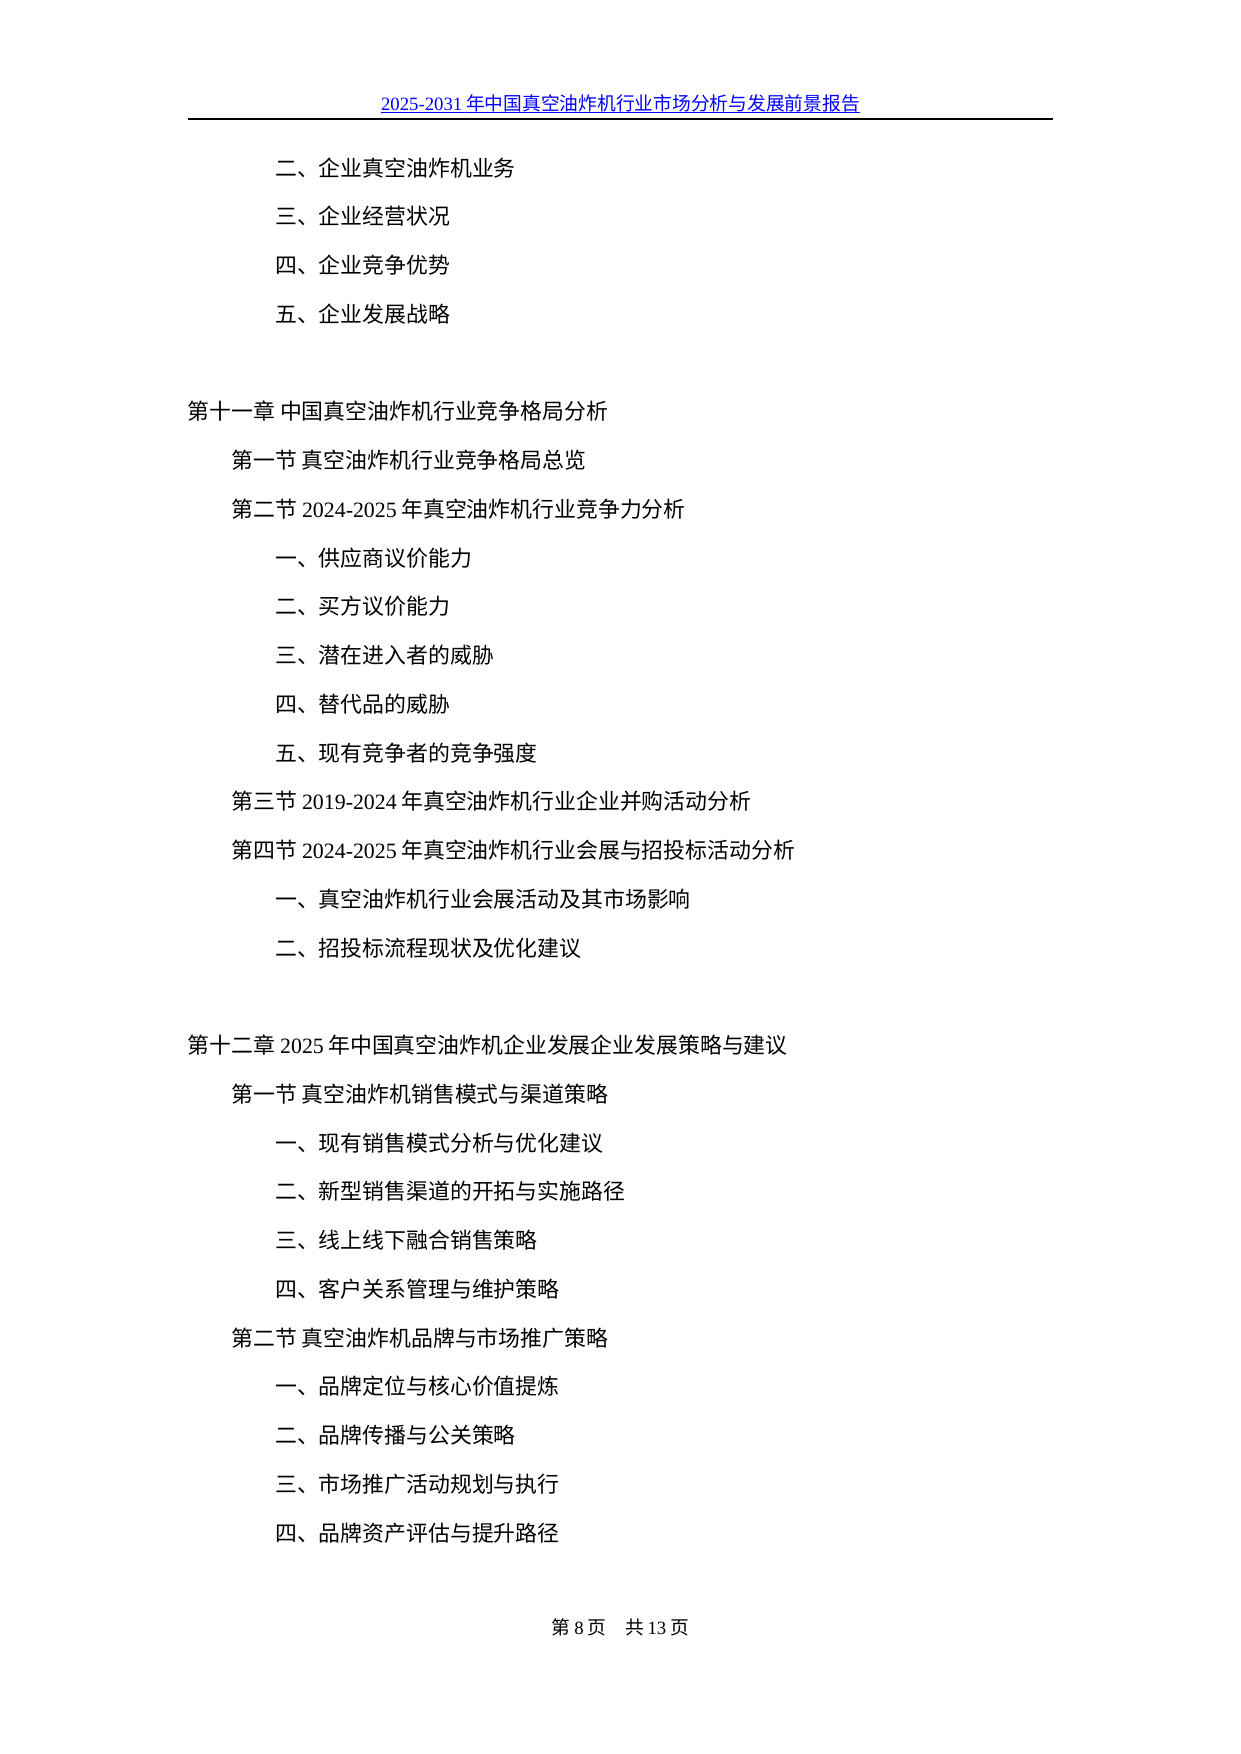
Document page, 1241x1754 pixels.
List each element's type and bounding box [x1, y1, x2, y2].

text [187, 150, 1053, 1548]
